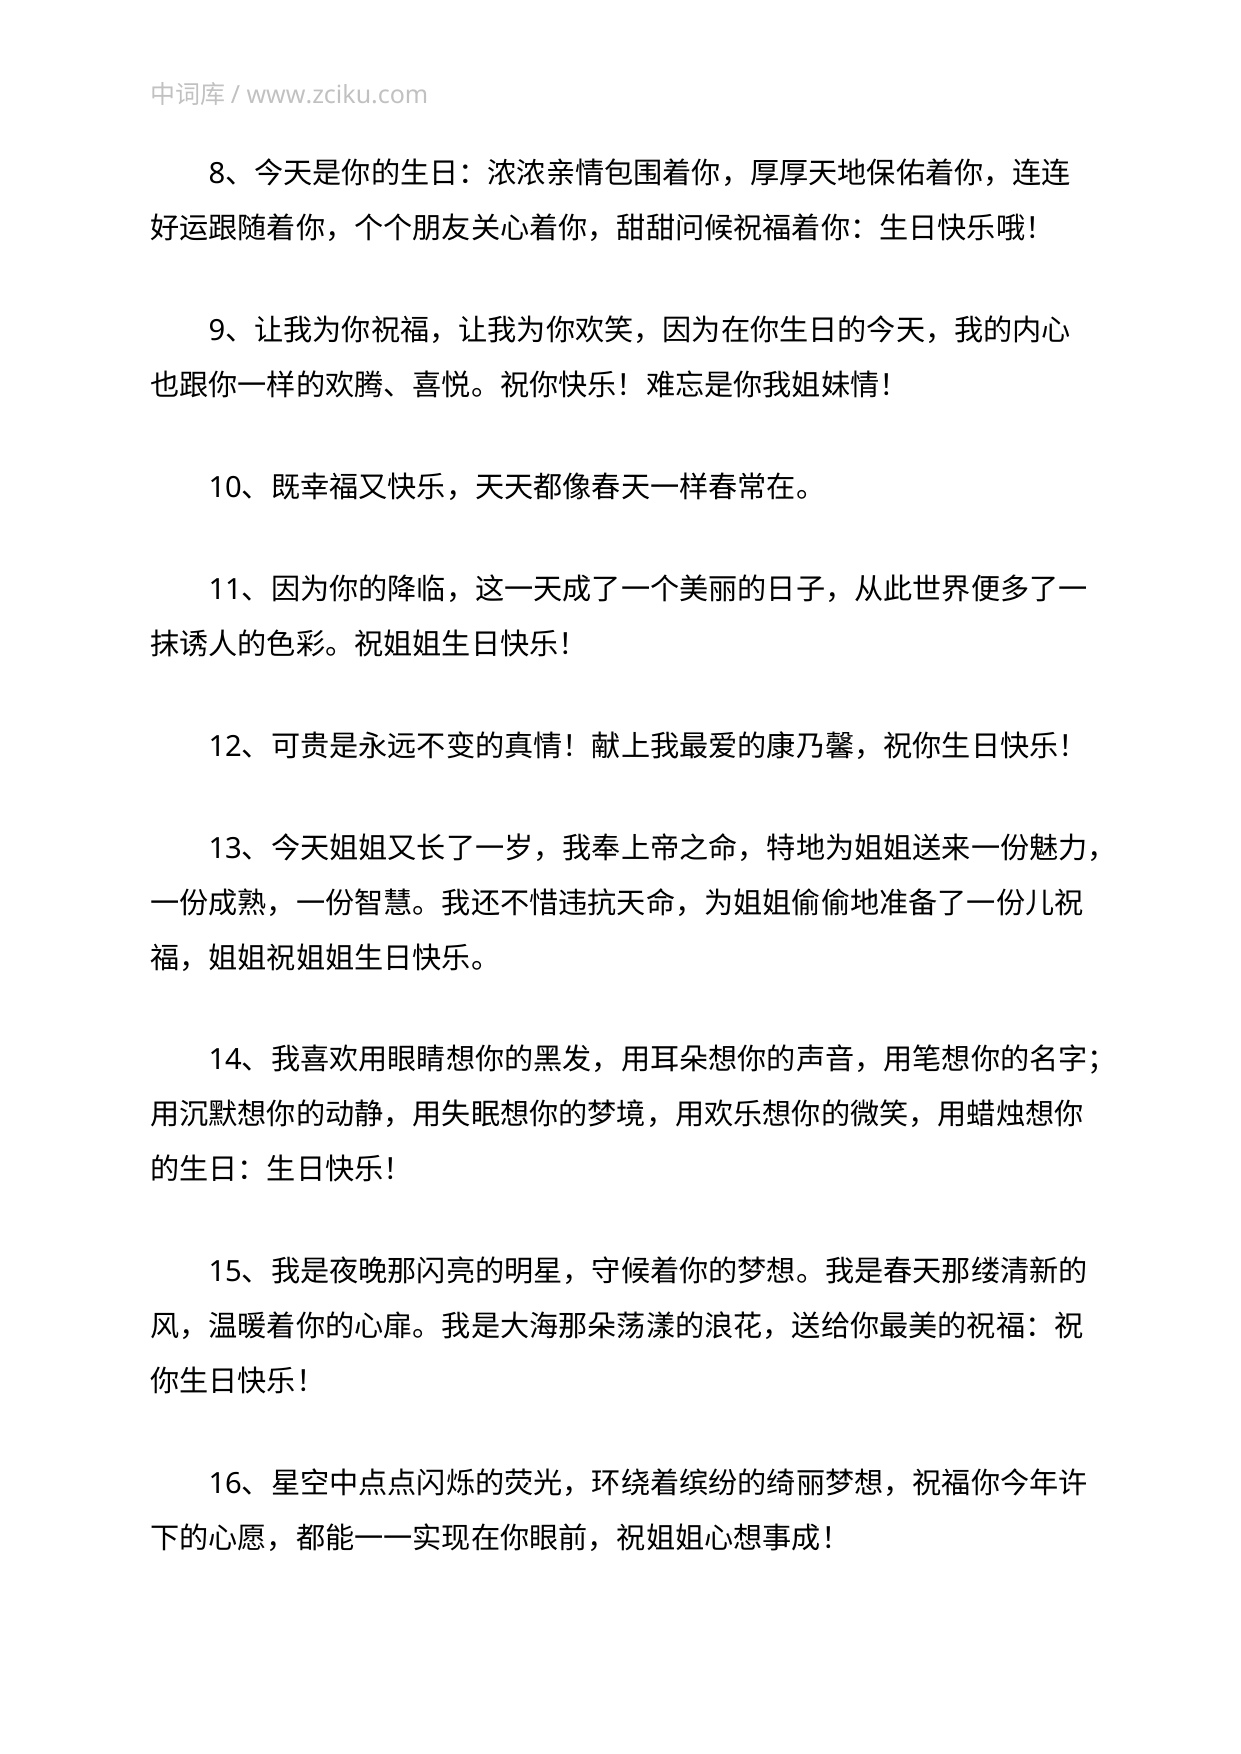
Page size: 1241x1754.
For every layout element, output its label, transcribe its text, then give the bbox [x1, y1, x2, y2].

text 9、让我为你祝福，让我为你欢笑，因为在你生日的今天，我的内心也跟你一样的欢腾、喜悦。祝你快乐！难忘是你我姐妹情！ [150, 307, 1090, 404]
text 16、星空中点点闪烁的荧光，环绕着缤纷的绮丽梦想，祝福你今年许下的心愿，都能一一实现在你眼前，祝姐姐心想事成！ [150, 1459, 1090, 1557]
text 12、可贵是永远不变的真情！献上我最爱的康乃馨，祝你生日快乐！ [150, 722, 1090, 765]
text 14、我喜欢用眼睛想你的黑发，用耳朵想你的声音，用笔想你的名字；用沉默想你的动静，用失眠想你的梦境，用欢乐想你的微笑，用蜡烛想你的生日：生日快乐！ [150, 1036, 1090, 1188]
text 15、我是夜晚那闪亮的明星，守候着你的梦想。我是春天那缕清新的风，温暖着你的心扉。我是大海那朵荡漾的浪花，送给你最美的祝福：祝你生日快乐！ [150, 1248, 1090, 1400]
text 10、既幸福又快乐，天天都像春天一样春常在。 [150, 463, 1090, 506]
text 11、因为你的降临，这一天成了一个美丽的日子，从此世界便多了一抹诱人的色彩。祝姐姐生日快乐！ [150, 566, 1090, 663]
text 8、今天是你的生日：浓浓亲情包围着你，厚厚天地保佑着你，连连好运跟随着你，个个朋友关心着你，甜甜问候祝福着你：生日快乐哦！ [150, 150, 1090, 247]
text 13、今天姐姐又长了一岁，我奉上帝之命，特地为姐姐送来一份魅力，一份成熟，一份智慧。我还不惜违抗天命，为姐姐偷偷地准备了一份儿祝福，姐姐祝姐姐生日快乐。 [150, 824, 1090, 976]
